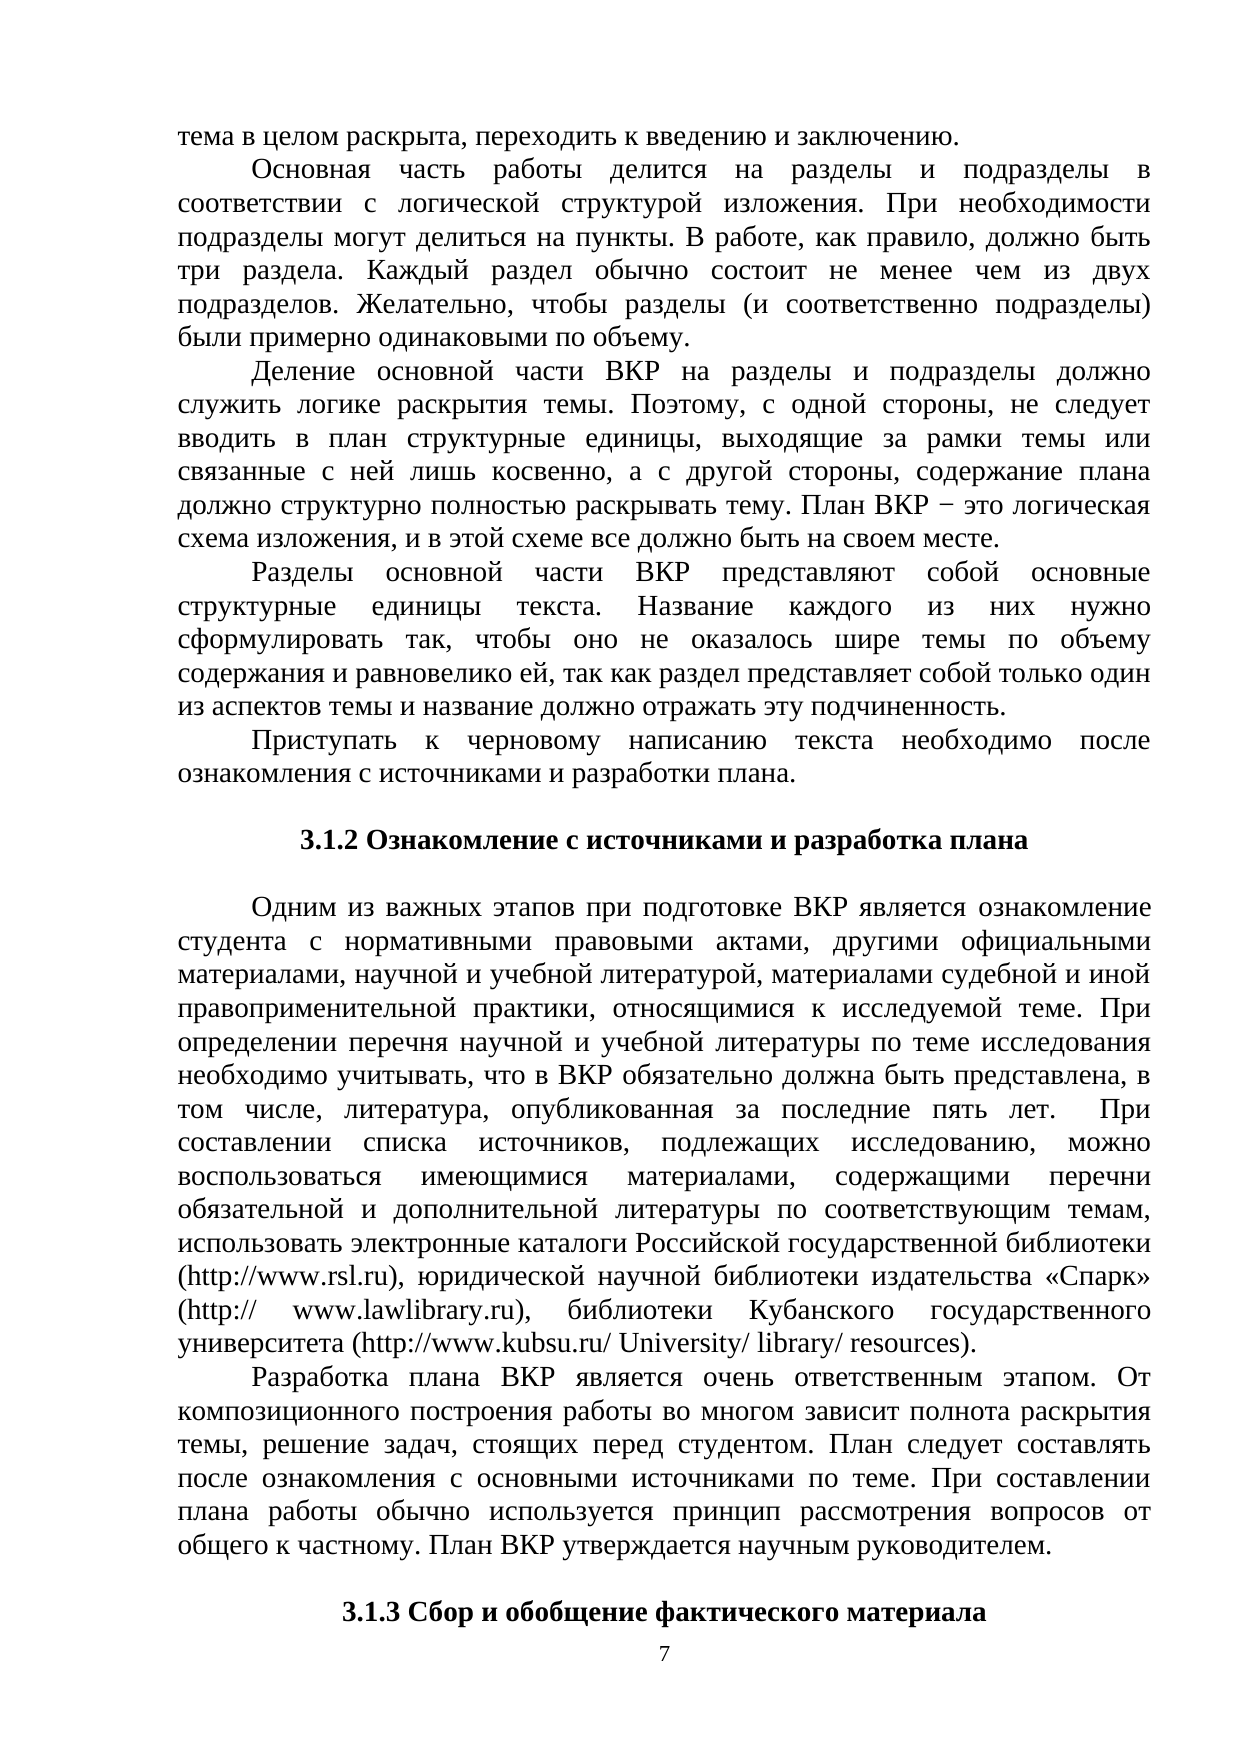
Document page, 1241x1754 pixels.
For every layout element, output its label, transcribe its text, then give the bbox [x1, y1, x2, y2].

text Приступать к черновому написанию текста необходимо после ознакомления с источниками и разработки плана. [177, 722, 1152, 789]
text Основная часть работы делится на разделы и подразделы в соответствии с логической структурой изложения. При необходимости подразделы могут делиться на пункты. В работе, как правило, должно быть три раздела. Каждый раздел обычно состоит не менее чем из двух подразделов. Желательно, чтобы разделы (и соответственно подразделы) были примерно одинаковыми по объему. [177, 152, 1152, 353]
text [177, 118, 1152, 152]
text Деление основной части ВКР на разделы и подразделы должно служить логике раскрытия темы. Поэтому, с одной стороны, не следует вводить в план структурные единицы, выходящие за рамки темы или связанные с ней лишь косвенно, а с другой стороны, содержание плана должно структурно полностью раскрывать тему. План ВКР − это логическая схема изложения, и в этой схеме все должно быть на своем месте. [177, 353, 1152, 554]
text 3.1.2 Ознакомление с источниками и разработка плана [177, 822, 1152, 856]
text Разделы основной части ВКР представляют собой основные структурные единицы текста. Название каждого из них нужно сформулировать так, чтобы оно не оказалось шире темы по объему содержания и равновелико ей, так как раздел представляет собой только один из аспектов темы и название должно отражать эту подчиненность. [177, 554, 1152, 722]
text 3.1.3 Сбор и обобщение фактического материала [177, 1594, 1152, 1627]
text Одним из важных этапов при подготовке ВКР является ознакомление студента с нормативными правовыми актами, другими официальными материалами, научной и учебной литературой, материалами судебной и иной правоприменительной практики, относящимися к исследуемой теме. При определении перечня научной и учебной литературы по теме исследования необходимо учитывать, что в ВКР обязательно должна быть представлена, в том числе, литература, опубликованная за последние пять лет. При составлении списка источников, подлежащих исследованию, можно воспользоваться имеющимися материалами, содержащими перечни обязательной и дополнительной литературы по соответствующим темам, использовать электронные каталоги Российской государственной библиотеки (http://www.rsl.ru), юридической научной библиотеки издательства «Спарк» (http:// www.lawlibrary.ru), библиотеки Кубанского государственного университета (http://www.kubsu.ru/ University/ library/ resources). [177, 889, 1152, 1359]
text Разработка плана ВКР является очень ответственным этапом. От композиционного построения работы во многом зависит полнота раскрытия темы, решение задач, стоящих перед студентом. План следует составлять после ознакомления с основными источниками по теме. При составлении плана работы обычно используется принцип рассмотрения вопросов от общего к частному. План ВКР утверждается научным руководителем. [177, 1359, 1152, 1560]
